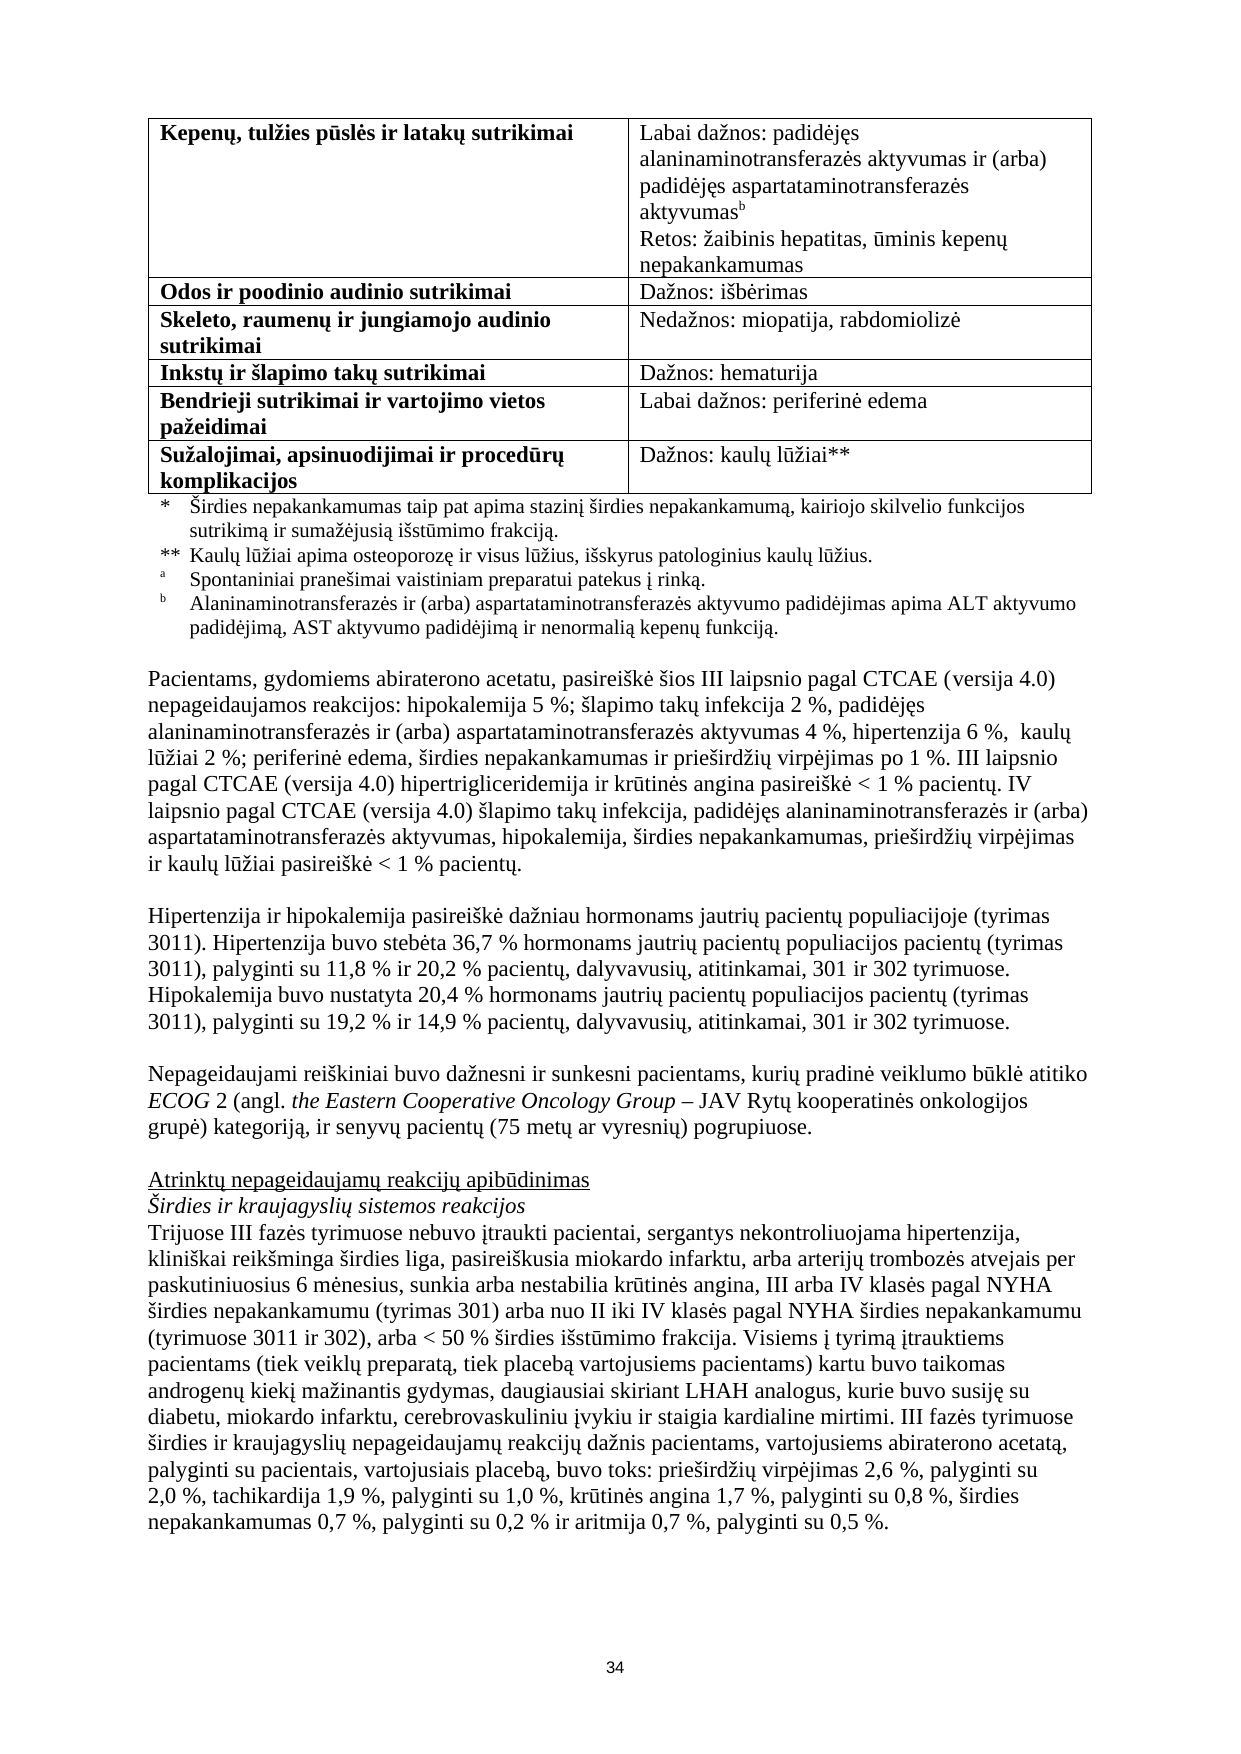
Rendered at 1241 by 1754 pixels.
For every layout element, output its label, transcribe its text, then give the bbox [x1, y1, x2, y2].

table_cell Dažnos: hematurija [629, 360, 1091, 386]
text Pacientams, gydomiems abiraterono acetatu, pasireiškė šios III laipsnio pagal CTCAE (versija 4.0) nepageidaujamos reakcijos: hipokalemija 5 %; šlapimo takų infekcija 2 %, padidėjęs alaninaminotransferazės ir (arba) aspartataminotransferazės aktyvumas 4 %, hipertenzija 6 %, kaulų lūžiai 2 %; periferinė edema, širdies nepakankamumas ir prieširdžių virpėjimas po 1 %. III laipsnio pagal CTCAE (versija 4.0) hipertrigliceridemija ir krūtinės angina pasireiškė < 1 % pacientų. IV laipsnio pagal CTCAE (versija 4.0) šlapimo takų infekcija, padidėjęs alaninaminotransferazės ir (arba) aspartataminotransferazės aktyvumas, hipokalemija, širdies nepakankamumas, prieširdžių virpėjimas ir kaulų lūžiai pasireiškė < 1 % pacientų. [148, 665, 1092, 876]
table_cell * Širdies nepakankamumas taip pat apima stazinį širdies nepakankamumą, kairiojo skilvelio funkcijos sutrikimą ir sumažėjusią išstūmimo frakciją. ** Kaulų lūžiai apima osteoporozę ir visus lūžius, išskyrus patologinius kaulų lūžius. a Spontaniniai pranešimai vaistiniam preparatui patekus į rinką. b Alaninaminotransferazės ir (arba) aspartataminotransferazės aktyvumo padidėjimas apima ALT aktyvumo padidėjimą, AST aktyvumo padidėjimą ir nenormalią kepenų funkciją. [149, 494, 1092, 639]
text Nepageidaujami reiškiniai buvo dažnesni ir sunkesni pacientams, kurių pradinė veiklumo būklė atitiko ECOG 2 (angl. the Eastern Cooperative Oncology Group – JAV Rytų kooperatinės onkologijos grupė) kategoriją, ir senyvų pacientų (75 metų ar vyresnių) pogrupiuose. [148, 1060, 1092, 1139]
table_cell Skeleto, raumenų ir jungiamojo audinio sutrikimai [149, 306, 628, 358]
table_cell Dažnos: kaulų lūžiai** [629, 441, 1091, 493]
table_cell Nedažnos: miopatija, rabdomiolizė [629, 306, 1091, 358]
table_cell Odos ir poodinio audinio sutrikimai [149, 278, 628, 305]
table_cell Kepenų, tulžies pūslės ir latakų sutrikimai [149, 119, 628, 277]
table_cell Sužalojimai, apsinuodijimai ir procedūrų komplikacijos [149, 441, 628, 493]
text Širdies ir kraujagyslių sistemos reakcijos [148, 1192, 1092, 1218]
table_cell Labai dažnos: periferinė edema [629, 387, 1091, 439]
text Atrinktų nepageidaujamų reakcijų apibūdinimas [148, 1166, 1092, 1192]
table_cell Bendrieji sutrikimai ir vartojimo vietos pažeidimai [149, 387, 628, 439]
table_cell Inkstų ir šlapimo takų sutrikimai [149, 360, 628, 386]
text Trijuose III fazės tyrimuose nebuvo įtraukti pacientai, sergantys nekontroliuojama hipertenzija, kliniškai reikšminga širdies liga, pasireiškusia miokardo infarktu, arba arterijų trombozės atvejais per paskutiniuosius 6 mėnesius, sunkia arba nestabilia krūtinės angina, III arba IV klasės pagal NYHA širdies nepakankamumu (tyrimas 301) arba nuo II iki IV klasės pagal NYHA širdies nepakankamumu (tyrimuose 3011 ir 302), arba < 50 % širdies išstūmimo frakcija. Visiems į tyrimą įtrauktiems pacientams (tiek veiklų preparatą, tiek placebą vartojusiems pacientams) kartu buvo taikomas androgenų kiekį mažinantis gydymas, daugiausiai skiriant LHAH analogus, kurie buvo susiję su diabetu, miokardo infarktu, cerebrovaskuliniu įvykiu ir staigia kardialine mirtimi. III fazės tyrimuose širdies ir kraujagyslių nepageidaujamų reakcijų dažnis pacientams, vartojusiems abiraterono acetatą, palyginti su pacientais, vartojusiais placebą, buvo toks: prieširdžių virpėjimas 2,6 %, palyginti su 2,0 %, tachikardija 1,9 %, palyginti su 1,0 %, krūtinės angina 1,7 %, palyginti su 0,8 %, širdies nepakankamumas 0,7 %, palyginti su 0,2 % ir aritmija 0,7 %, palyginti su 0,5 %. [148, 1218, 1092, 1535]
text Hipertenzija ir hipokalemija pasireiškė dažniau hormonams jautrių pacientų populiacijoje (tyrimas 3011). Hipertenzija buvo stebėta 36,7 % hormonams jautrių pacientų populiacijos pacientų (tyrimas 3011), palyginti su 11,8 % ir 20,2 % pacientų, dalyvavusių, atitinkamai, 301 ir 302 tyrimuose. Hipokalemija buvo nustatyta 20,4 % hormonams jautrių pacientų populiacijos pacientų (tyrimas 3011), palyginti su 19,2 % ir 14,9 % pacientų, dalyvavusių, atitinkamai, 301 ir 302 tyrimuose. [148, 902, 1092, 1034]
table_cell Dažnos: išbėrimas [629, 278, 1091, 305]
table_cell Labai dažnos: padidėjęs alaninaminotransferazės aktyvumas ir (arba) padidėjęs aspartataminotransferazės aktyvumasb Retos: žaibinis hepatitas, ūminis kepenų nepakankamumas [629, 119, 1091, 277]
